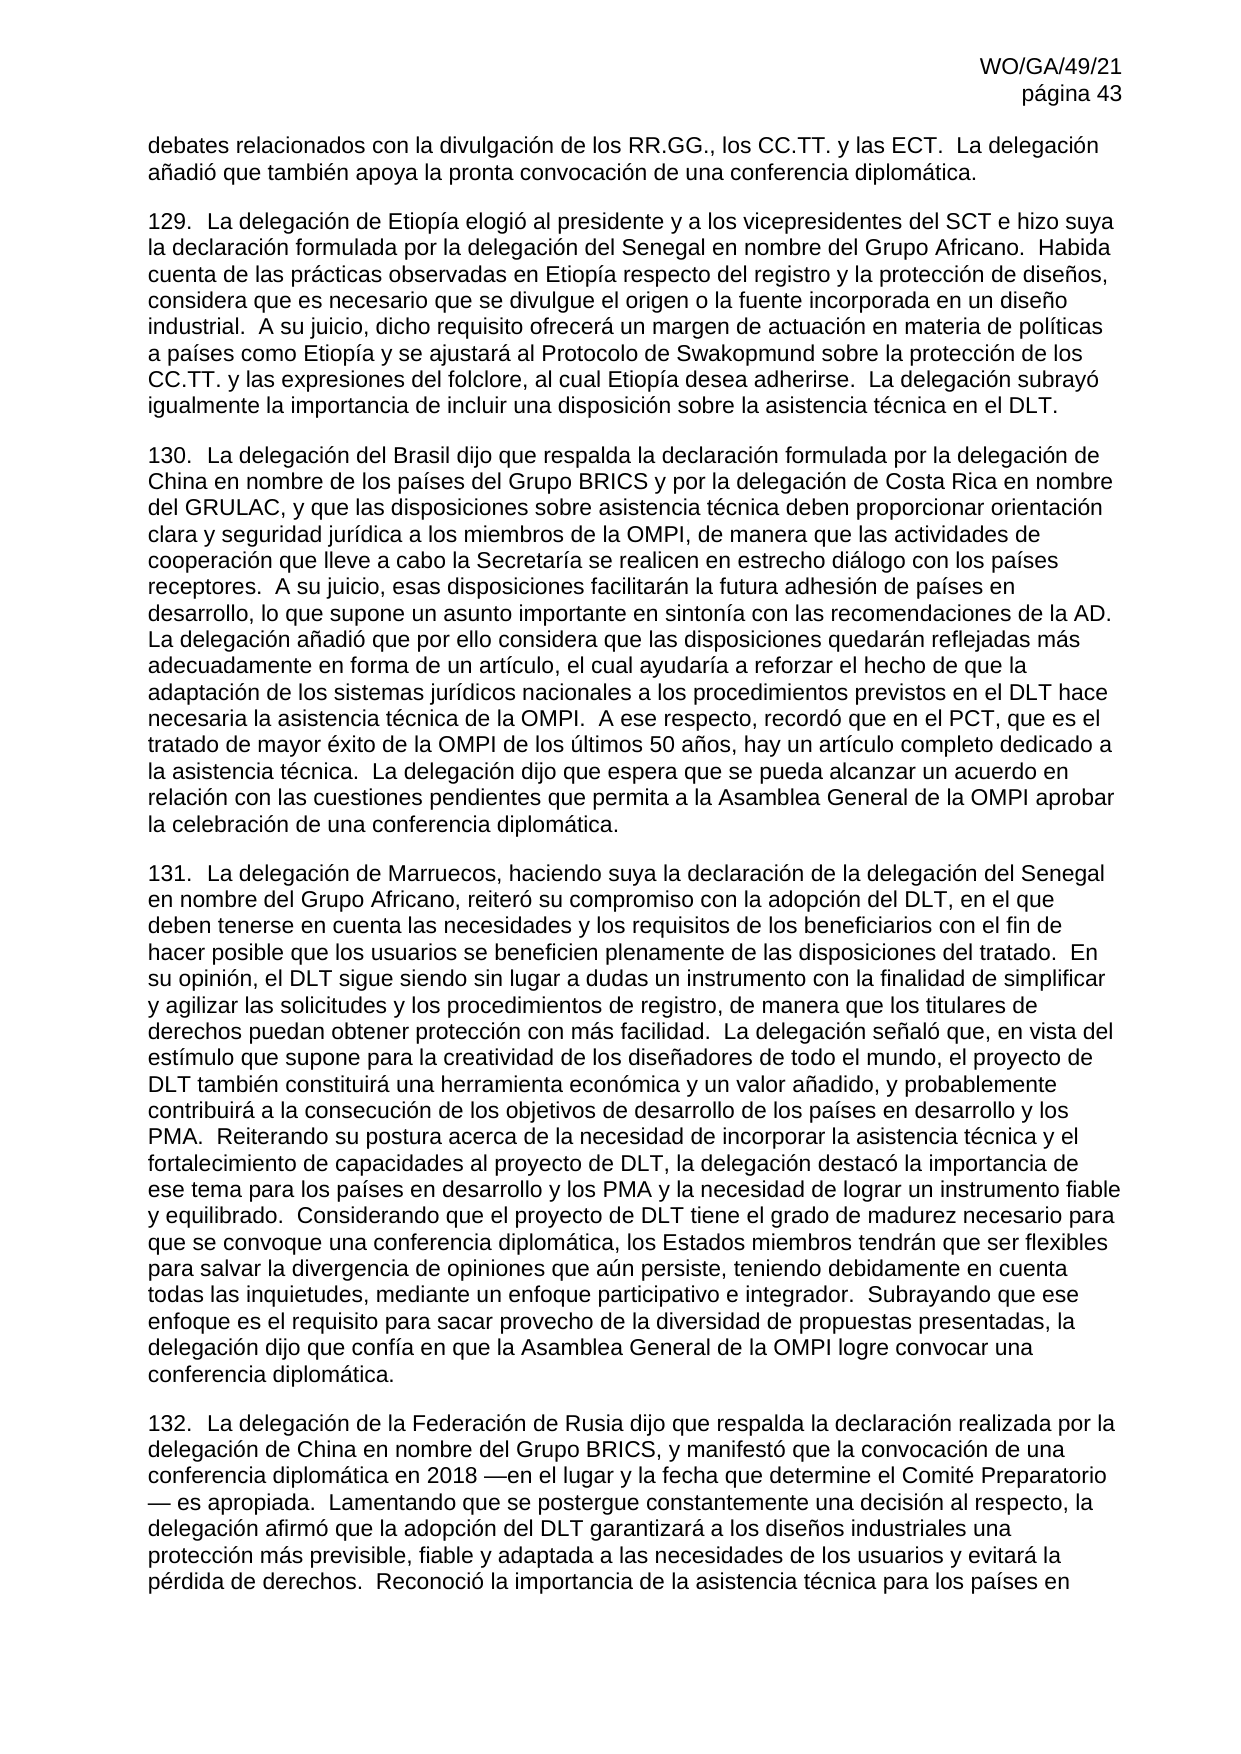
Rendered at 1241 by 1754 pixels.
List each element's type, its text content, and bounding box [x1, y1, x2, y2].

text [148, 132, 1122, 185]
text La delegación de Etiopía elogió al presidente y a los vicepresidentes del SCT e hizo suya la declaración formulada por la delegación del Senegal en nombre del Grupo Africano. Habida cuenta de las prácticas observadas en Etiopía respecto del registro y la protección de diseños, considera que es necesario que se divulgue el origen o la fuente incorporada en un diseño industrial. A su juicio, dicho requisito ofrecerá un margen de actuación en materia de políticas a países como Etiopía y se ajustará al Protocolo de Swakopmund sobre la protección de los CC.TT. y las expresiones del folclore, al cual Etiopía desea adherirse. La delegación subrayó igualmente la importancia de incluir una disposición sobre la asistencia técnica en el DLT. [148, 208, 1122, 419]
text La delegación del Brasil dijo que respalda la declaración formulada por la delegación de China en nombre de los países del Grupo BRICS y por la delegación de Costa Rica en nombre del GRULAC, y que las disposiciones sobre asistencia técnica deben proporcionar orientación clara y seguridad jurídica a los miembros de la OMPI, de manera que las actividades de cooperación que lleve a cabo la Secretaría se realicen en estrecho diálogo con los países receptores. A su juicio, esas disposiciones facilitarán la futura adhesión de países en desarrollo, lo que supone un asunto importante en sintonía con las recomendaciones de la AD. La delegación añadió que por ello considera que las disposiciones quedarán reflejadas más adecuadamente en forma de un artículo, el cual ayudaría a reforzar el hecho de que la adaptación de los sistemas jurídicos nacionales a los procedimientos previstos en el DLT hace necesaria la asistencia técnica de la OMPI. A ese respecto, recordó que en el PCT, que es el tratado de mayor éxito de la OMPI de los últimos 50 años, hay un artículo completo dedicado a la asistencia técnica. La delegación dijo que espera que se pueda alcanzar un acuerdo en relación con las cuestiones pendientes que permita a la Asamblea General de la OMPI aprobar la celebración de una conferencia diplomática. [148, 442, 1122, 837]
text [148, 1410, 1122, 1594]
text La delegación de Marruecos, haciendo suya la declaración de la delegación del Senegal en nombre del Grupo Africano, reiteró su compromiso con la adopción del DLT, en el que deben tenerse en cuenta las necesidades y los requisitos de los beneficiarios con el fin de hacer posible que los usuarios se beneficien plenamente de las disposiciones del tratado. En su opinión, el DLT sigue siendo sin lugar a dudas un instrumento con la finalidad de simplificar y agilizar las solicitudes y los procedimientos de registro, de manera que los titulares de derechos puedan obtener protección con más facilidad. La delegación señaló que, en vista del estímulo que supone para la creatividad de los diseñadores de todo el mundo, el proyecto de DLT también constituirá una herramienta económica y un valor añadido, y probablemente contribuirá a la consecución de los objetivos de desarrollo de los países en desarrollo y los PMA. Reiterando su postura acerca de la necesidad de incorporar la asistencia técnica y el fortalecimiento de capacidades al proyecto de DLT, la delegación destacó la importancia de ese tema para los países en desarrollo y los PMA y la necesidad de lograr un instrumento fiable y equilibrado. Considerando que el proyecto de DLT tiene el grado de madurez necesario para que se convoque una conferencia diplomática, los Estados miembros tendrán que ser flexibles para salvar la divergencia de opiniones que aún persiste, teniendo debidamente en cuenta todas las inquietudes, mediante un enfoque participativo e integrador. Subrayando que ese enfoque es el requisito para sacar provecho de la diversidad de propuestas presentadas, la delegación dijo que confía en que la Asamblea General de la OMPI logre convocar una conferencia diplomática. [148, 860, 1122, 1387]
